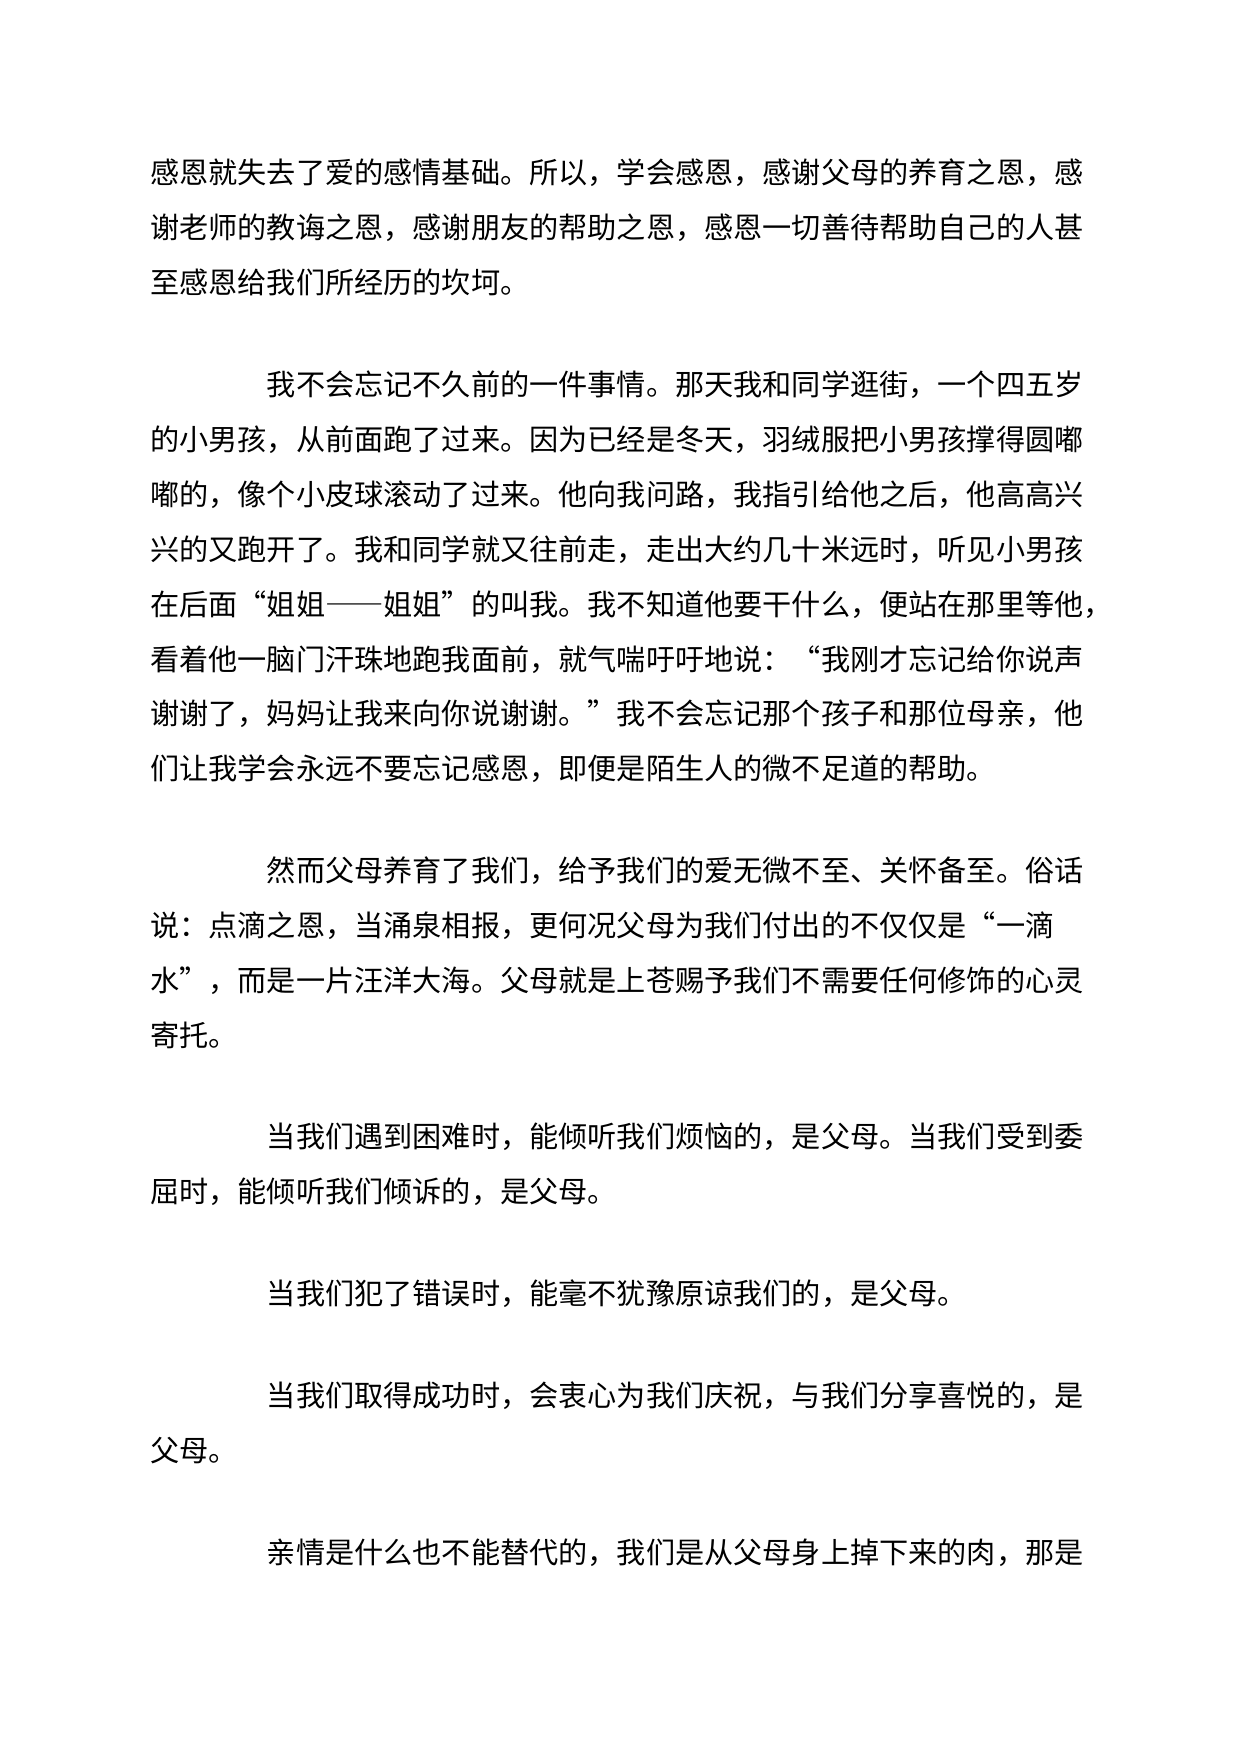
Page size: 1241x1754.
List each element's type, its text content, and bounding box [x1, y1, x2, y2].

text 我不会忘记不久前的一件事情。那天我和同学逛街，一个四五岁的小男孩，从前面跑了过来。因为已经是冬天，羽绒服把小男孩撑得圆嘟嘟的，像个小皮球滚动了过来。他向我问路，我指引给他之后，他高高兴兴的又跑开了。我和同学就又往前走，走出大约几十米远时，听见小男孩在后面“姐姐——姐姐”的叫我。我不知道他要干什么，便站在那里等他，看着他一脑门汗珠地跑我面前，就气喘吁吁地说：“我刚才忘记给你说声谢谢了，妈妈让我来向你说谢谢。”我不会忘记那个孩子和那位母亲，他们让我学会永远不要忘记感恩，即便是陌生人的微不足道的帮助。 [150, 362, 1090, 788]
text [150, 1529, 1090, 1571]
text 然而父母养育了我们，给予我们的爱无微不至、关怀备至。俗话说：点滴之恩，当涌泉相报，更何况父母为我们付出的不仅仅是“一滴水”，而是一片汪洋大海。父母就是上苍赐予我们不需要任何修饰的心灵寄托。 [150, 848, 1090, 1054]
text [150, 150, 1090, 302]
text 当我们犯了错误时，能毫不犹豫原谅我们的，是父母。 [150, 1271, 1090, 1313]
text 当我们遇到困难时，能倾听我们烦恼的，是父母。当我们受到委屈时，能倾听我们倾诉的，是父母。 [150, 1114, 1090, 1211]
text 当我们取得成功时，会衷心为我们庆祝，与我们分享喜悦的，是父母。 [150, 1372, 1090, 1470]
